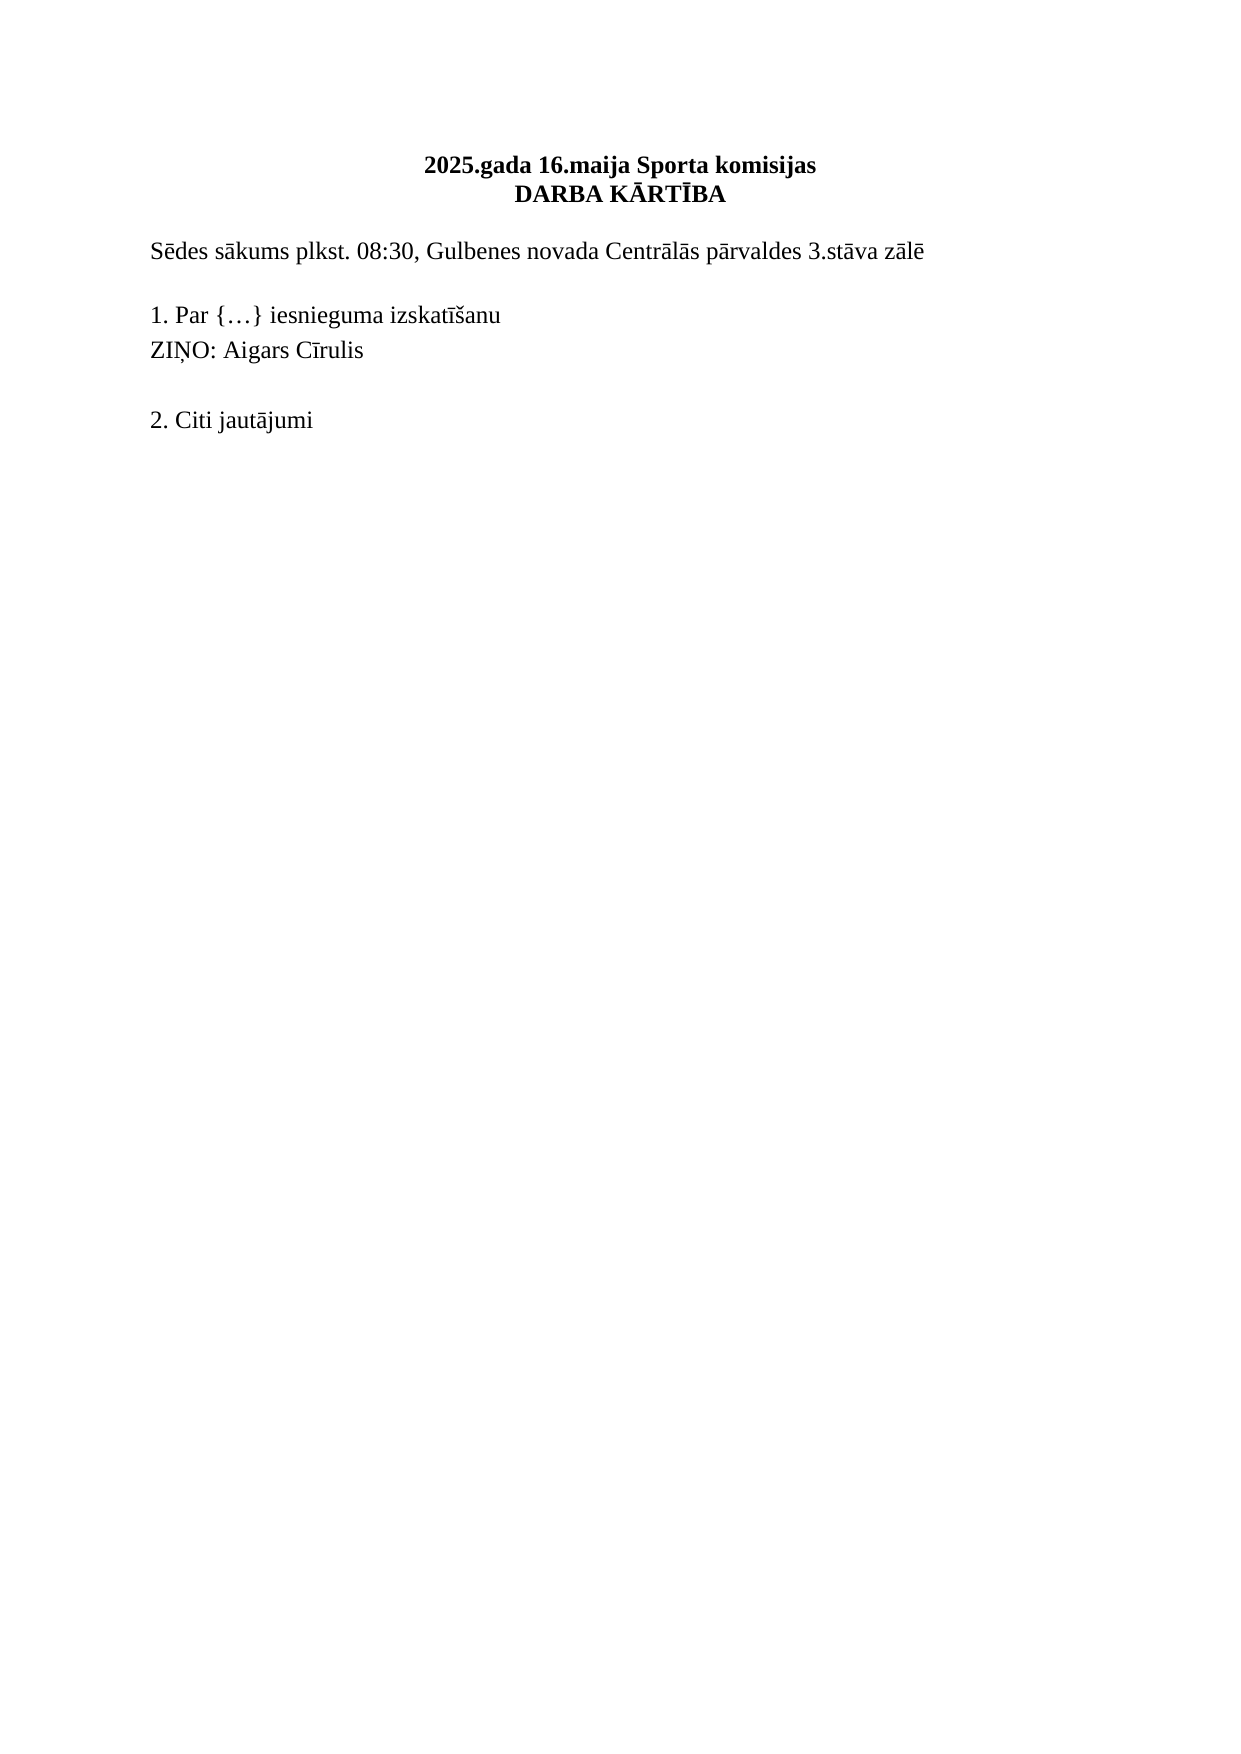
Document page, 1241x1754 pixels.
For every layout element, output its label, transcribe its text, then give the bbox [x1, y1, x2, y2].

text 2025.gada 16.maija Sporta komisijas [150, 150, 1090, 179]
text 1. Par {…} iesnieguma izskatīšanu [150, 300, 1090, 329]
text Sēdes sākums plkst. 08:30, Gulbenes novada Centrālās pārvaldes 3.stāva zālē [150, 236, 1090, 265]
text DARBA KĀRTĪBA [150, 179, 1090, 207]
text 2. Citi jautājumi [150, 405, 1090, 434]
text ZIŅO: Aigars Cīrulis [150, 335, 1090, 364]
